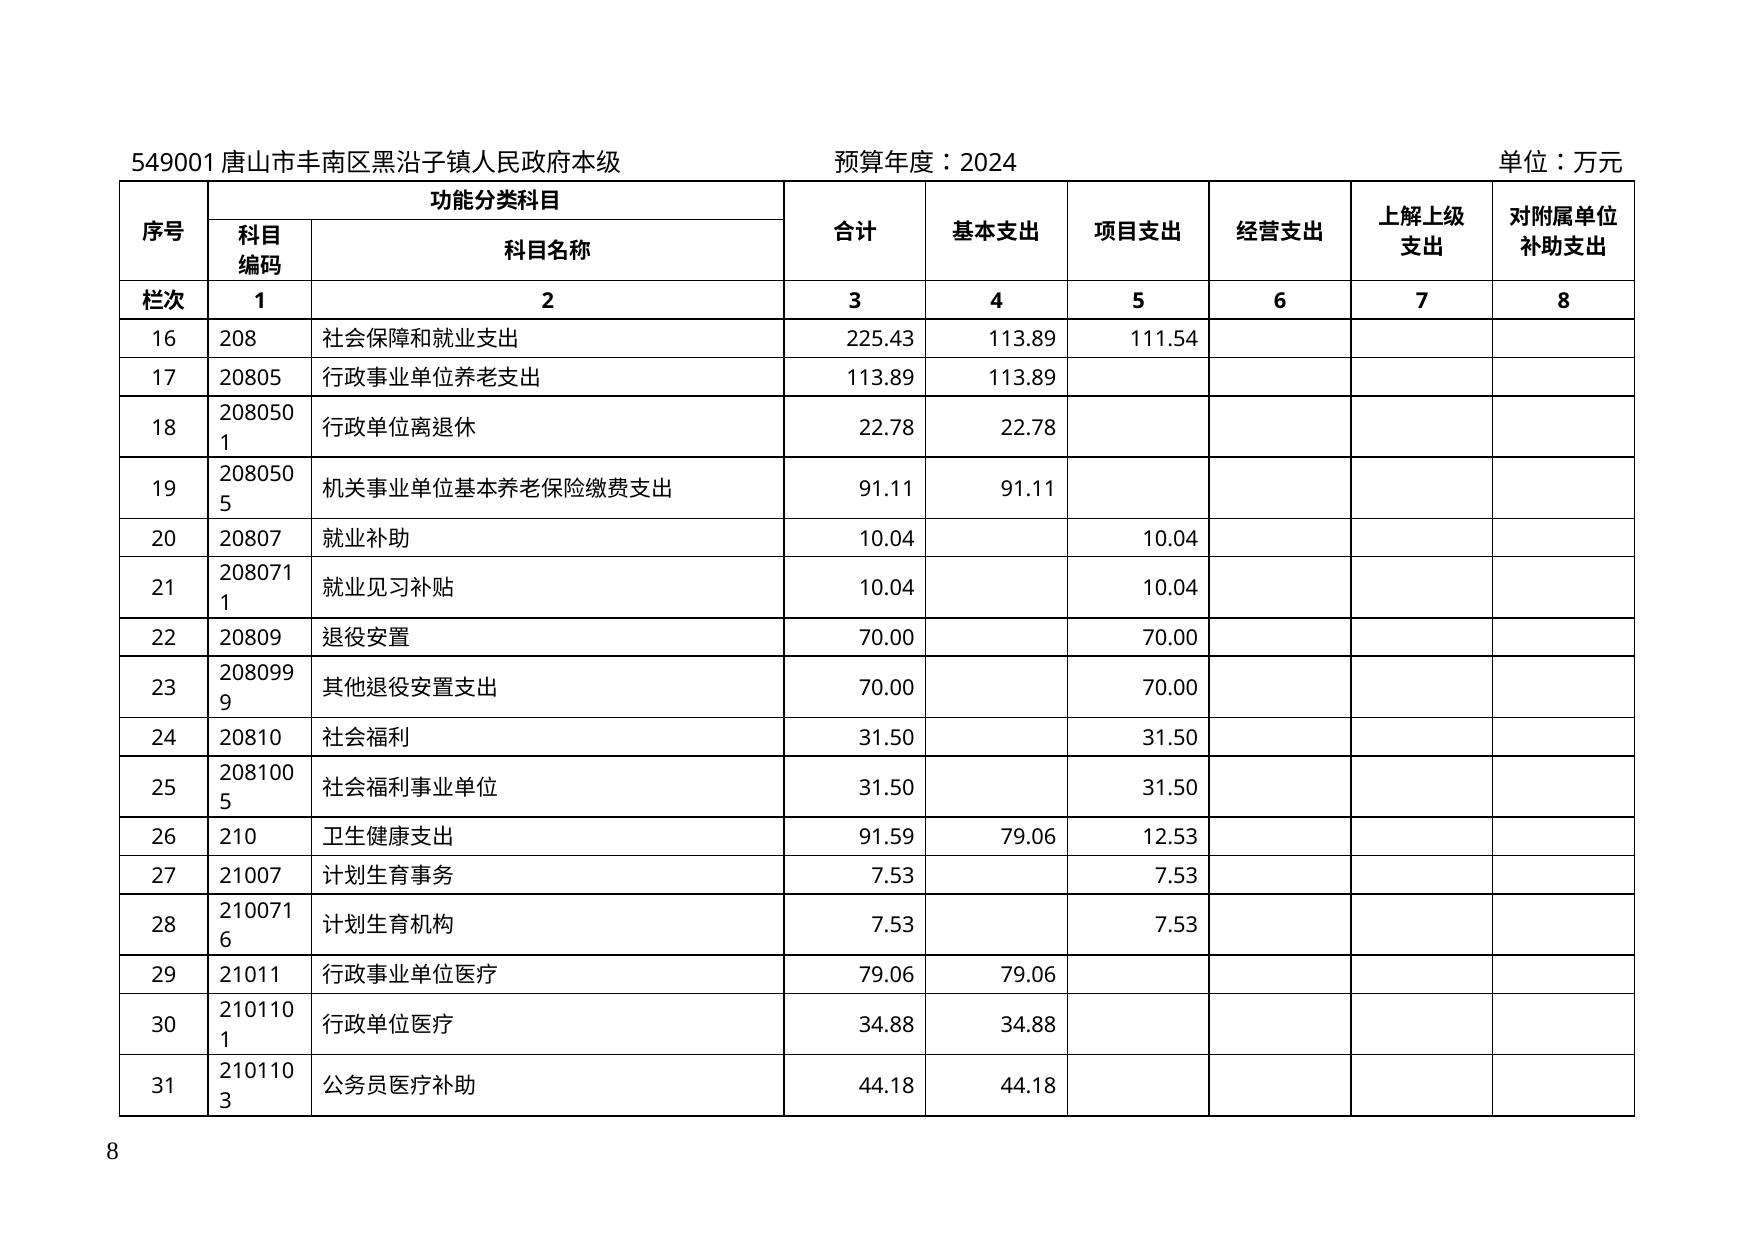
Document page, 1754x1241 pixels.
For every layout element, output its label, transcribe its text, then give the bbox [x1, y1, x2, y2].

table_cell 23 [120, 657, 207, 717]
table_cell 20809 [209, 619, 311, 655]
table_cell [1210, 358, 1350, 395]
table_cell [1210, 856, 1350, 893]
table_cell 20 [120, 519, 207, 556]
table_cell [1210, 994, 1350, 1054]
table_cell [1493, 619, 1634, 655]
table_cell 31.50 [785, 757, 925, 816]
table_cell [926, 856, 1067, 893]
table_cell 20805 [209, 358, 311, 395]
table_cell 社会福利 [312, 718, 783, 755]
table_cell [1493, 718, 1634, 755]
table_cell 70.00 [785, 619, 925, 655]
table_cell 34.88 [926, 994, 1067, 1054]
table_cell [1352, 320, 1492, 357]
table_cell [1210, 718, 1350, 755]
table_cell 70.00 [1068, 657, 1208, 717]
table_cell 10.04 [1068, 557, 1208, 617]
table_cell 20807 [209, 519, 311, 556]
table_cell 34.88 [785, 994, 925, 1054]
table_cell [1352, 856, 1492, 893]
table_cell 210 [209, 818, 311, 854]
table_cell 合计 [785, 182, 925, 280]
table_cell 19 [120, 458, 207, 517]
table_cell 2080501 [209, 397, 311, 456]
table_cell 7.53 [1068, 895, 1208, 954]
table_cell [1352, 519, 1492, 556]
table_cell 31.50 [1068, 718, 1208, 755]
table_cell 就业见习补贴 [312, 557, 783, 617]
table_cell 91.11 [926, 458, 1067, 517]
table_cell 3 [785, 281, 925, 318]
table_cell 7.53 [785, 856, 925, 893]
table_cell [926, 557, 1067, 617]
table_cell [1210, 956, 1350, 993]
table_cell 2 [312, 281, 783, 318]
table_cell 2081005 [209, 757, 311, 816]
table_cell 44.18 [785, 1055, 925, 1115]
table_cell [1210, 397, 1350, 456]
table_header 549001唐山市丰南区黑沿子镇人民政府本级 [120, 143, 783, 180]
table_cell [1210, 818, 1350, 854]
table_cell [1493, 397, 1634, 456]
table_cell 行政事业单位医疗 [312, 956, 783, 993]
table_cell 5 [1068, 281, 1208, 318]
table_cell [1493, 320, 1634, 357]
table_cell [1493, 657, 1634, 717]
table_cell 20810 [209, 718, 311, 755]
table_cell 91.59 [785, 818, 925, 854]
table_cell [1068, 956, 1208, 993]
table_cell [1493, 519, 1634, 556]
table_cell [1210, 458, 1350, 517]
table_header 预算年度：2024 [785, 143, 1067, 180]
table_cell [1352, 1055, 1492, 1115]
table_cell [1352, 994, 1492, 1054]
table_cell 113.89 [785, 358, 925, 395]
table_cell 公务员医疗补助 [312, 1055, 783, 1115]
table_cell 卫生健康支出 [312, 818, 783, 854]
table_cell 29 [120, 956, 207, 993]
table_cell [1068, 994, 1208, 1054]
table_cell [1352, 956, 1492, 993]
table_cell 21 [120, 557, 207, 617]
table_cell 44.18 [926, 1055, 1067, 1115]
table_cell 10.04 [1068, 519, 1208, 556]
table_cell 22 [120, 619, 207, 655]
table_cell 22.78 [926, 397, 1067, 456]
table_cell [926, 519, 1067, 556]
table_cell [1210, 1055, 1350, 1115]
table_cell 21011 [209, 956, 311, 993]
table_cell [1068, 358, 1208, 395]
table_cell [1210, 657, 1350, 717]
table_cell [1493, 458, 1634, 517]
table_cell 行政单位离退休 [312, 397, 783, 456]
table_cell 10.04 [785, 557, 925, 617]
table_cell [1493, 757, 1634, 816]
table_cell [1210, 895, 1350, 954]
table_cell 序号 [120, 182, 207, 280]
table_cell 机关事业单位基本养老保险缴费支出 [312, 458, 783, 517]
table_cell 2080999 [209, 657, 311, 717]
table_cell 计划生育机构 [312, 895, 783, 954]
table_cell 79.06 [926, 956, 1067, 993]
table_cell [1210, 320, 1350, 357]
table_cell 27 [120, 856, 207, 893]
table_cell 113.89 [926, 320, 1067, 357]
table_cell 70.00 [785, 657, 925, 717]
table_cell 31.50 [1068, 757, 1208, 816]
table_cell [1493, 358, 1634, 395]
table_cell 25 [120, 757, 207, 816]
table_cell 111.54 [1068, 320, 1208, 357]
table_cell 91.11 [785, 458, 925, 517]
table_cell 21007 [209, 856, 311, 893]
table_cell 社会福利事业单位 [312, 757, 783, 816]
table_cell [926, 657, 1067, 717]
table_cell 7.53 [1068, 856, 1208, 893]
table_cell 科目名称 [312, 220, 783, 280]
table_cell [1352, 397, 1492, 456]
table_cell [1352, 895, 1492, 954]
table_cell 7 [1352, 281, 1492, 318]
table_cell 科目 编码 [209, 220, 311, 280]
table_cell 31.50 [785, 718, 925, 755]
table_cell [1068, 1055, 1208, 1115]
table_cell [1352, 619, 1492, 655]
table_cell [1352, 657, 1492, 717]
table_cell 项目支出 [1068, 182, 1208, 280]
table_cell 其他退役安置支出 [312, 657, 783, 717]
table_cell 18 [120, 397, 207, 456]
table_cell 6 [1210, 281, 1350, 318]
table_cell 2101103 [209, 1055, 311, 1115]
table_cell 计划生育事务 [312, 856, 783, 893]
table_cell 26 [120, 818, 207, 854]
table_cell [926, 895, 1067, 954]
table_cell [1493, 557, 1634, 617]
table_cell 2101101 [209, 994, 311, 1054]
table_cell [1493, 956, 1634, 993]
table_cell 225.43 [785, 320, 925, 357]
table_cell [1068, 397, 1208, 456]
table_cell [1493, 1055, 1634, 1115]
table_cell 就业补助 [312, 519, 783, 556]
table_cell 上解上级 支出 [1352, 182, 1492, 280]
table_cell 退役安置 [312, 619, 783, 655]
table_cell 28 [120, 895, 207, 954]
table_cell 22.78 [785, 397, 925, 456]
table_cell [1352, 818, 1492, 854]
table_cell 24 [120, 718, 207, 755]
table_cell 8 [1493, 281, 1634, 318]
table_cell [1352, 718, 1492, 755]
table_cell [926, 718, 1067, 755]
table_cell 208 [209, 320, 311, 357]
table_cell 行政单位医疗 [312, 994, 783, 1054]
table_cell 79.06 [785, 956, 925, 993]
table_header 单位：万元 [1068, 143, 1634, 180]
table_cell [1352, 358, 1492, 395]
table_cell 2100716 [209, 895, 311, 954]
table_cell [1493, 994, 1634, 1054]
table_cell 31 [120, 1055, 207, 1115]
table_cell 栏次 [120, 281, 207, 318]
table_cell [1210, 757, 1350, 816]
table_cell 社会保障和就业支出 [312, 320, 783, 357]
table_cell [926, 757, 1067, 816]
table_cell 79.06 [926, 818, 1067, 854]
table_cell 对附属单位补助支出 [1493, 182, 1634, 280]
table_cell 2080505 [209, 458, 311, 517]
table_cell 70.00 [1068, 619, 1208, 655]
table_cell [1210, 557, 1350, 617]
table_cell 经营支出 [1210, 182, 1350, 280]
table_cell 16 [120, 320, 207, 357]
table_cell [1352, 458, 1492, 517]
table_cell [1068, 458, 1208, 517]
table_cell 113.89 [926, 358, 1067, 395]
table_cell [926, 619, 1067, 655]
table_cell 功能分类科目 [209, 182, 783, 219]
table_cell [1493, 895, 1634, 954]
table_cell [1210, 519, 1350, 556]
table_cell [1210, 619, 1350, 655]
table_cell 12.53 [1068, 818, 1208, 854]
table_cell 行政事业单位养老支出 [312, 358, 783, 395]
table_cell 10.04 [785, 519, 925, 556]
table_cell [1352, 557, 1492, 617]
table_cell [1493, 856, 1634, 893]
table_cell 7.53 [785, 895, 925, 954]
table_cell 2080711 [209, 557, 311, 617]
table_cell 30 [120, 994, 207, 1054]
table_cell 基本支出 [926, 182, 1067, 280]
table_cell 4 [926, 281, 1067, 318]
table_cell 1 [209, 281, 311, 318]
table_cell 17 [120, 358, 207, 395]
table_cell [1352, 757, 1492, 816]
table_cell [1493, 818, 1634, 854]
